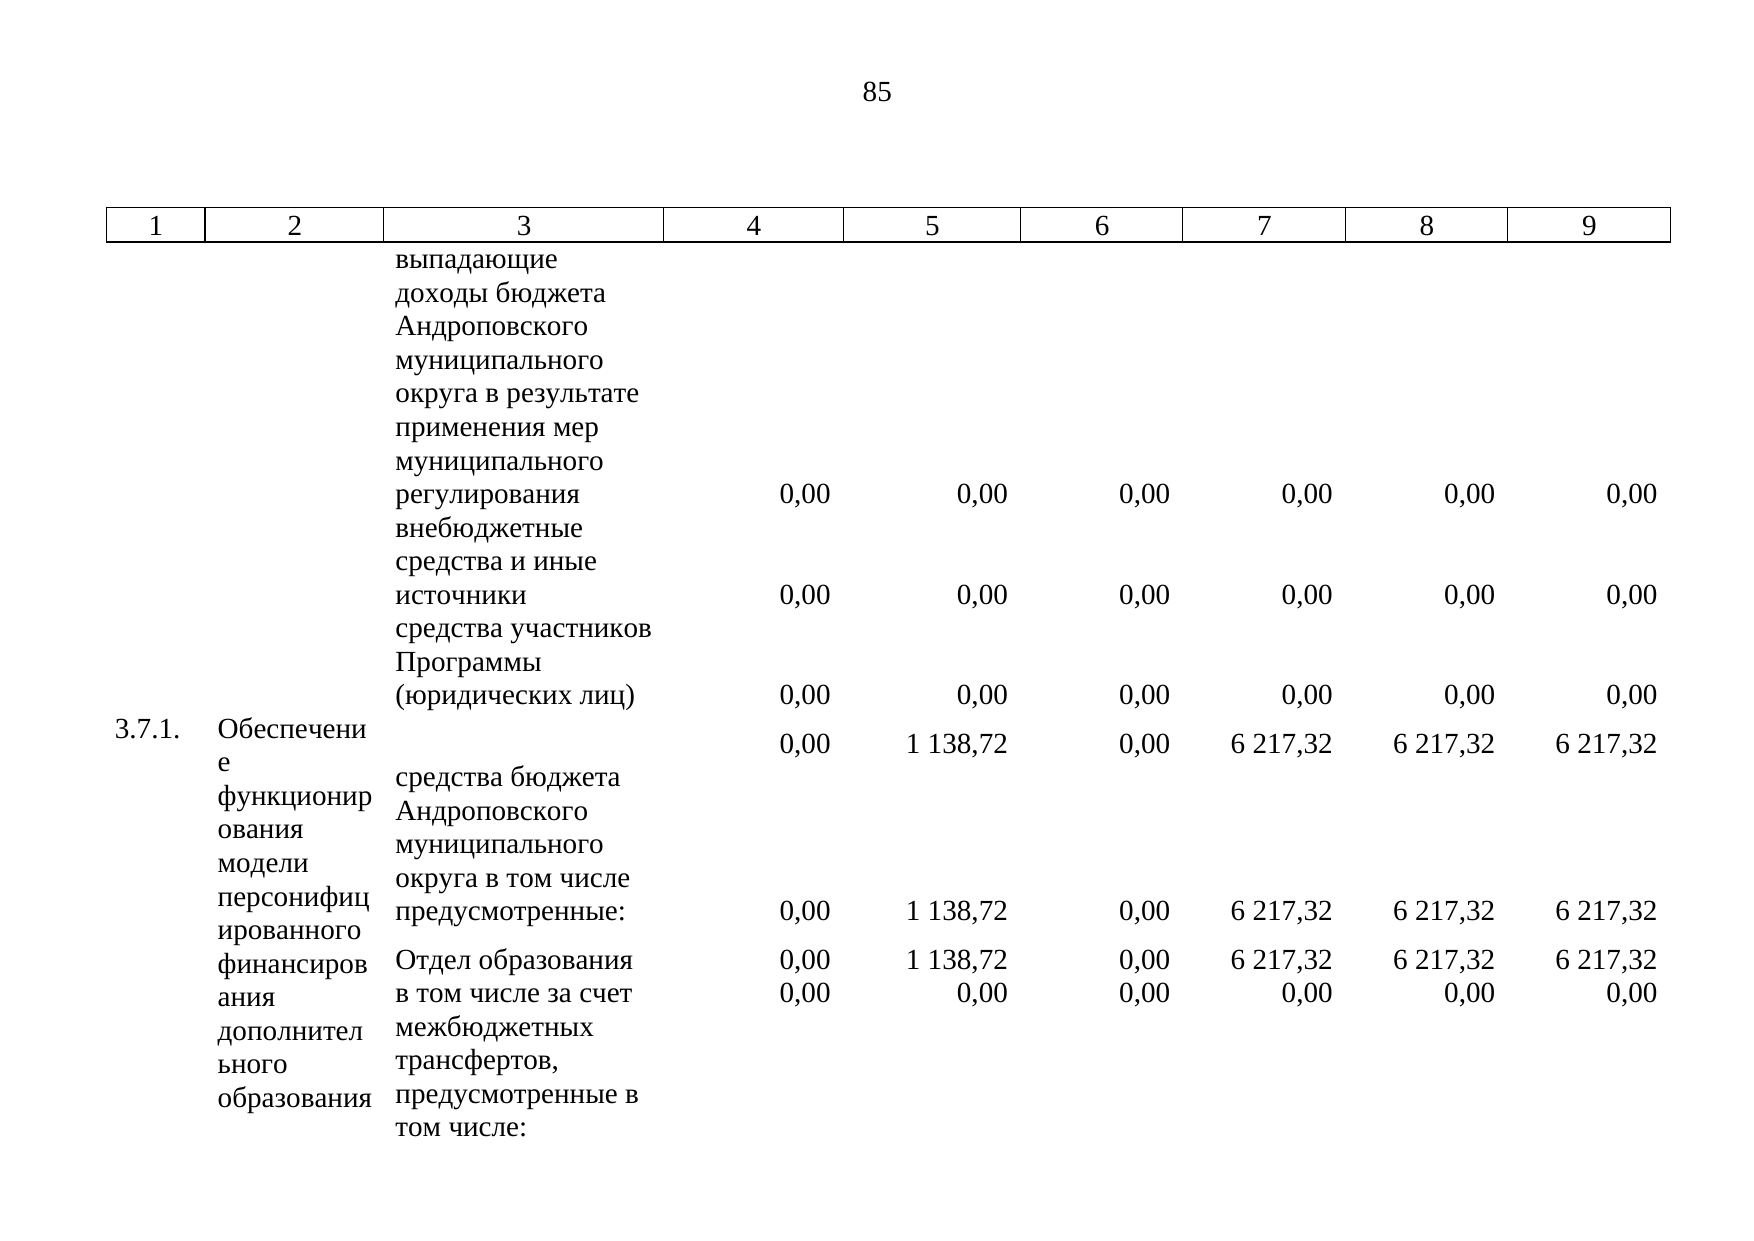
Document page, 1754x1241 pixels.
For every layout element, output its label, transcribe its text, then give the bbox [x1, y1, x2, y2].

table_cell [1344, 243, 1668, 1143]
table_header 2 [206, 208, 383, 241]
table_header 6 [1021, 208, 1182, 241]
table_header 3 [384, 208, 663, 241]
table_header 9 [1508, 208, 1670, 241]
table_header 5 [844, 208, 1020, 241]
table_header 4 [664, 208, 843, 241]
table_header 1 [107, 208, 204, 241]
table_header 8 [1346, 208, 1507, 241]
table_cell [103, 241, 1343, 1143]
table_header 7 [1183, 208, 1345, 241]
